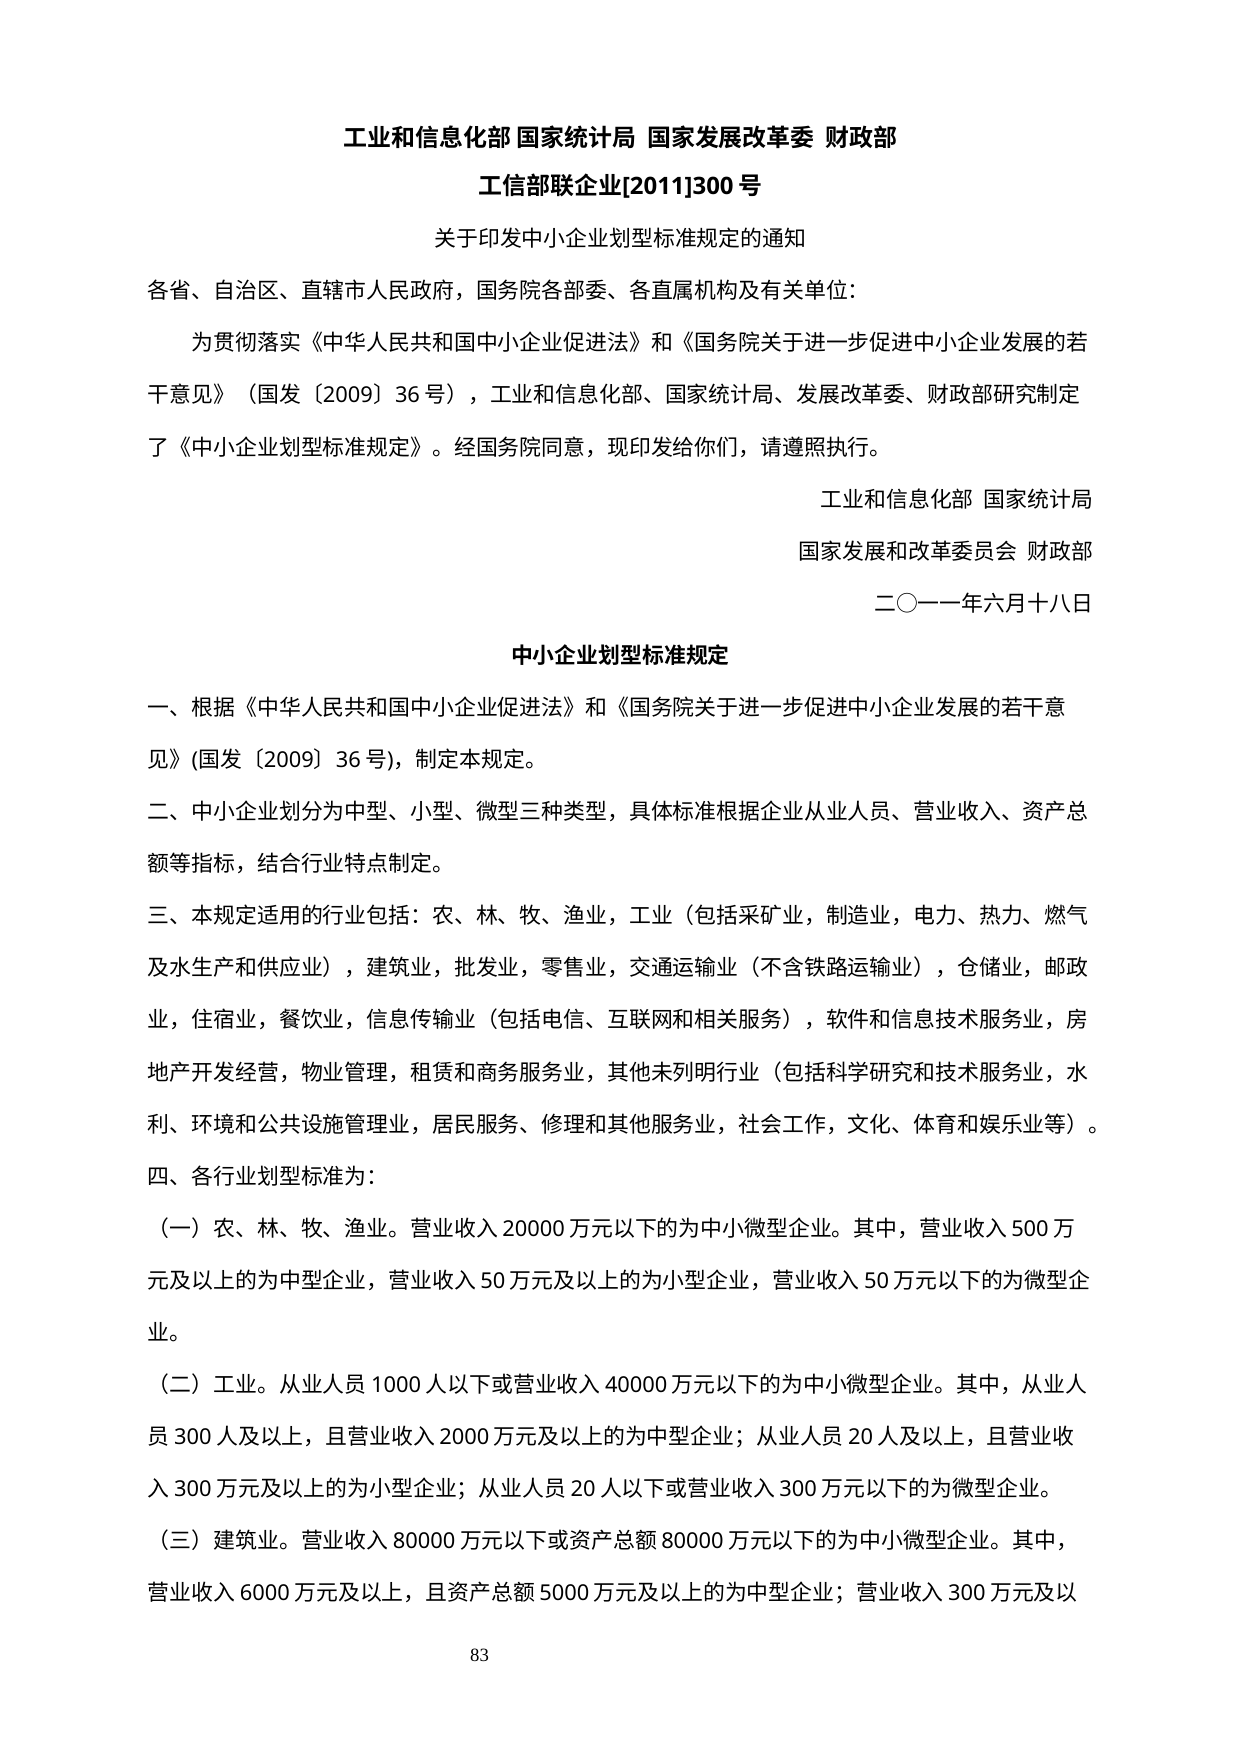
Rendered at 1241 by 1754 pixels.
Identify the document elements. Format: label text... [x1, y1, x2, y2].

text 一、根据《中华人民共和国中小企业促进法》和《国务院关于进一步促进中小企业发展的若干意见》(国发〔2009〕36号)，制定本规定。 [148, 674, 1092, 778]
text 三、本规定适用的行业包括：农、林、牧、渔业，工业（包括采矿业，制造业，电力、热力、燃气及水生产和供应业），建筑业，批发业，零售业，交通运输业（不含铁路运输业），仓储业，邮政业，住宿业，餐饮业，信息传输业（包括电信、互联网和相关服务），软件和信息技术服务业，房地产开发经营，物业管理，租赁和商务服务业，其他未列明行业（包括科学研究和技术服务业，水利、环境和公共设施管理业，居民服务、修理和其他服务业，社会工作，文化、体育和娱乐业等）。 [148, 882, 1092, 1142]
text （二）工业。从业人员1000人以下或营业收入40000万元以下的为中小微型企业。其中，从业人员300人及以上，且营业收入2000万元及以上的为中型企业；从业人员20人及以上，且营业收入300万元及以上的为小型企业；从业人员20人以下或营业收入300万元以下的为微型企业。 [148, 1351, 1092, 1507]
text 国家发展和改革委员会 财政部 [148, 517, 1092, 569]
text 四、各行业划型标准为： [148, 1142, 1092, 1194]
text 关于印发中小企业划型标准规定的通知 [148, 205, 1092, 257]
text 工业和信息化部 国家统计局 国家发展改革委 财政部 [148, 118, 1092, 153]
text 二、中小企业划分为中型、小型、微型三种类型，具体标准根据企业从业人员、营业收入、资产总额等指标，结合行业特点制定。 [148, 778, 1092, 882]
text 各省、自治区、直辖市人民政府，国务院各部委、各直属机构及有关单位： [148, 257, 1092, 309]
text （一）农、林、牧、渔业。营业收入20000万元以下的为中小微型企业。其中，营业收入500万元及以上的为中型企业，营业收入50万元及以上的为小型企业，营业收入50万元以下的为微型企业。 [148, 1194, 1092, 1351]
text 为贯彻落实《中华人民共和国中小企业促进法》和《国务院关于进一步促进中小企业发展的若干意见》（国发〔2009〕36号），工业和信息化部、国家统计局、发展改革委、财政部研究制定了《中小企业划型标准规定》。经国务院同意，现印发给你们，请遵照执行。 [148, 309, 1092, 465]
text 中小企业划型标准规定 [148, 622, 1092, 674]
text 二○一一年六月十八日 [148, 569, 1092, 622]
text 工信部联企业[2011]300号 [148, 153, 1092, 205]
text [148, 1507, 1092, 1611]
text 工业和信息化部 国家统计局 [148, 465, 1092, 517]
